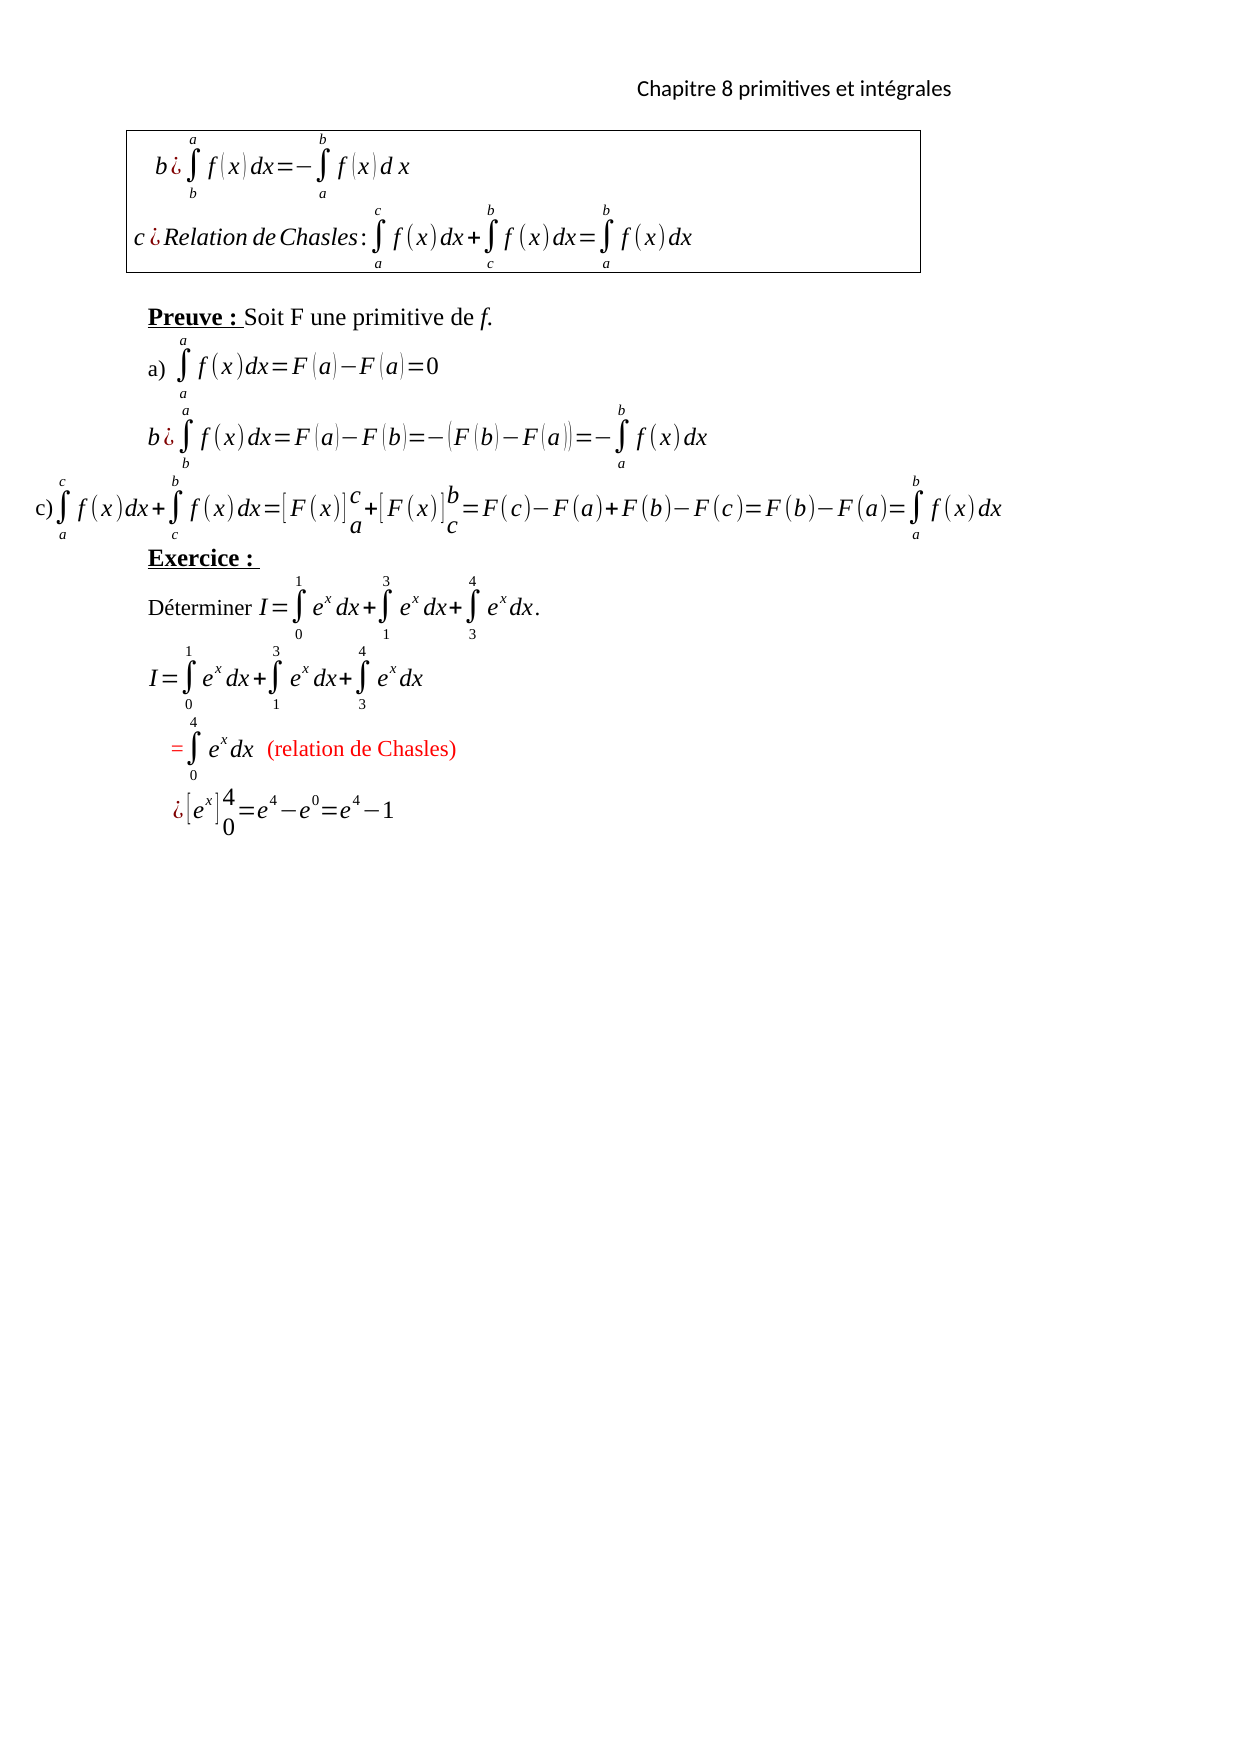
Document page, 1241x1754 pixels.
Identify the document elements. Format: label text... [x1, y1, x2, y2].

text a) [148, 331, 1095, 402]
table_header Propriétés : [127, 131, 920, 272]
text Preuve : Soit F une primitive de f. [148, 302, 1095, 331]
text Déterminer . [148, 572, 1095, 642]
text = (relation de Chasles) [148, 713, 1095, 784]
text Exercice : [148, 543, 1095, 572]
text c) [35, 472, 1095, 543]
